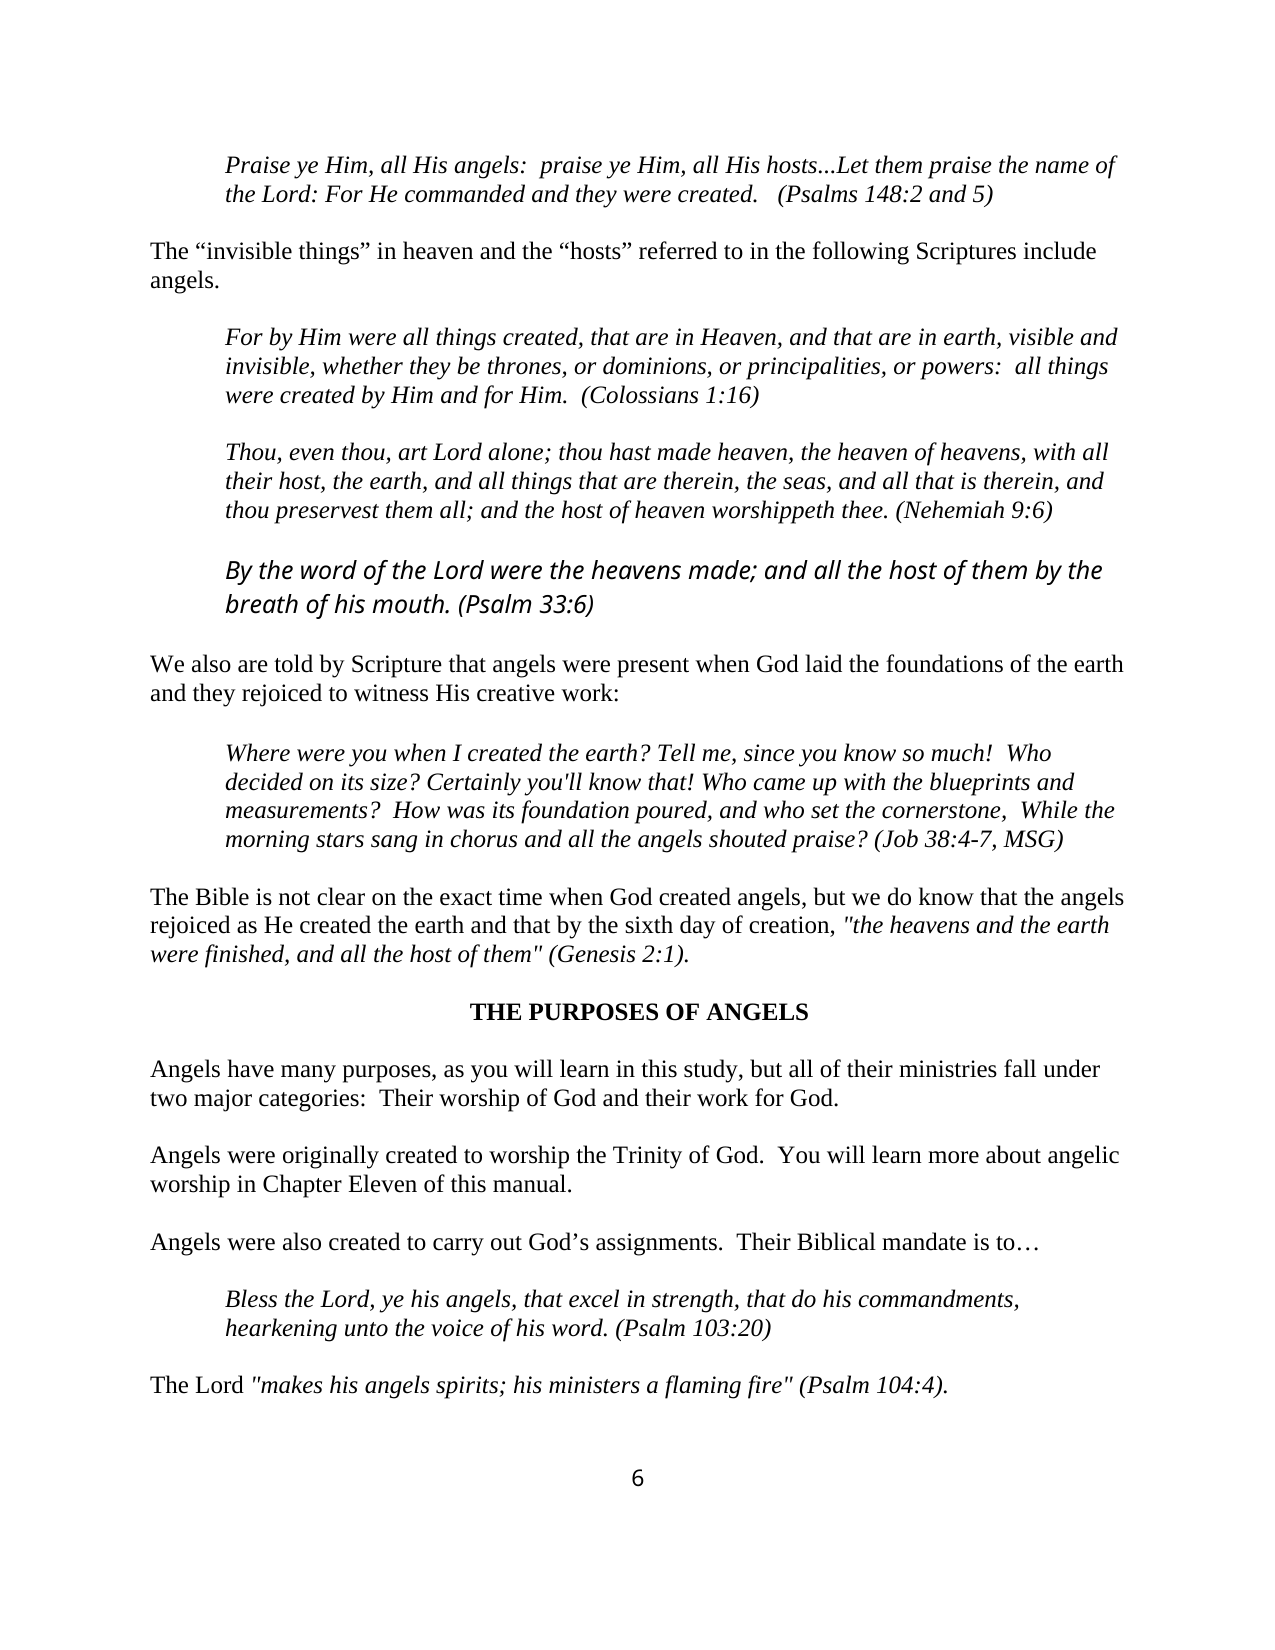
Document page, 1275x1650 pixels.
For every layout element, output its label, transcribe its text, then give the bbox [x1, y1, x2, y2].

text The Bible is not clear on the exact time when God created angels, but we do know that the angels rejoiced as He created the earth and that by the sixth day of creation, "the heavens and the earth were finished, and all the host of them" (Genesis 2:1). [150, 882, 1125, 968]
text Bless the Lord, ye his angels, that excel in strength, that do his commandments, hearkening unto the voice of his word. (Psalm 103:20) [225, 1284, 1125, 1342]
text For by Him were all things created, that are in Heaven, and that are in earth, visible and invisible, whether they be thrones, or dominions, or principalities, or powers: all things were created by Him and for Him. (Colossians 1:16) [225, 322, 1125, 409]
text The Lord "makes his angels spirits; his ministers a flaming fire" (Psalm 104:4). [150, 1371, 1125, 1399]
text THE PURPOSES OF ANGELS [150, 997, 1125, 1026]
text Where were you when I created the earth? Tell me, since you know so much! Who decided on its size? Certainly you'll know that! Who came up with the blueprints and measurements? How was its foundation poured, and who set the cornerstone, While the morning stars sang in chorus and all the angels shouted praise? (Job 38:4-7, MSG) [225, 738, 1125, 853]
text Angels have many purposes, as you will learn in this study, but all of their ministries fall under two major categories: Their worship of God and their work for God. [150, 1054, 1125, 1112]
text Praise ye Him, all His angels: praise ye Him, all His hosts...Let them praise the name of the Lord: For He commanded and they were created. (Psalms 148:2 and 5) [225, 150, 1125, 207]
text Angels were also created to carry out God’s assignments. Their Biblical mandate is to… [150, 1227, 1125, 1256]
text By the word of the Lord were the heavens made; and all the host of them by the breath of his mouth. (Psalm 33:6) [225, 552, 1125, 621]
text Angels were originally created to worship the Trinity of God. You will learn more about angelic worship in Chapter Eleven of this manual. [150, 1141, 1125, 1198]
text Thou, even thou, art Lord alone; thou hast made heaven, the heaven of heavens, with all their host, the earth, and all things that are therein, the seas, and all that is therein, and thou preservest them all; and the host of heaven worshippeth thee. (Nehemiah 9:6) [225, 437, 1125, 524]
text The “invisible things” in heaven and the “hosts” referred to in the following Scriptures include angels. [150, 236, 1125, 294]
text We also are told by Scripture that angels were present when God laid the foundations of the earth and they rejoiced to witness His creative work: [150, 649, 1125, 738]
